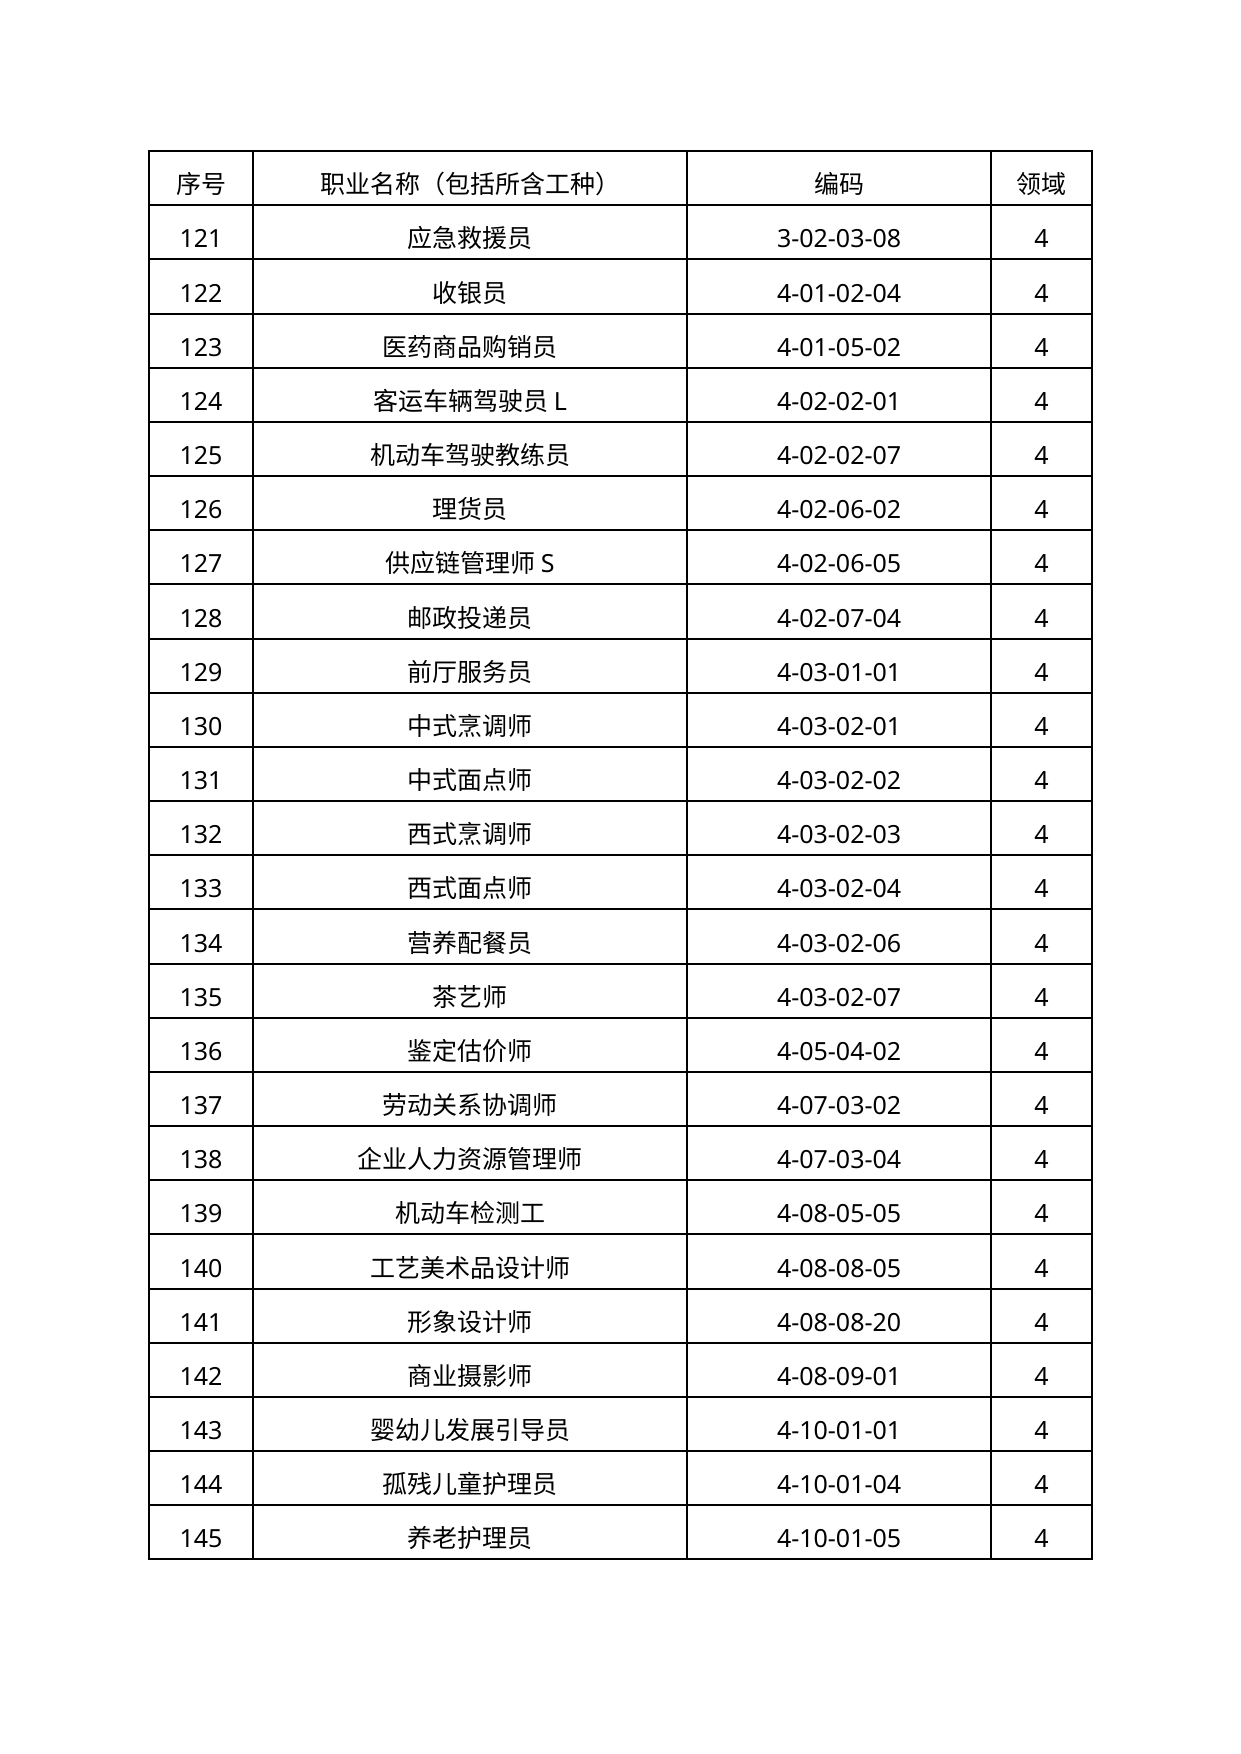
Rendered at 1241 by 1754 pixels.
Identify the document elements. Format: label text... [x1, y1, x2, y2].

table_cell 4-02-06-02 [688, 477, 990, 529]
table_cell 4 [992, 694, 1091, 746]
table_cell 机动车驾驶教练员 [254, 423, 686, 475]
table_cell 商业摄影师 [254, 1344, 686, 1396]
table_cell 143 [150, 1398, 252, 1450]
table_cell 4 [992, 802, 1091, 854]
table_cell 127 [150, 531, 252, 583]
table_header 领域 [992, 152, 1091, 204]
table_cell 4 [992, 1127, 1091, 1179]
table_cell 130 [150, 694, 252, 746]
table_cell 西式烹调师 [254, 802, 686, 854]
table_cell 西式面点师 [254, 856, 686, 908]
table_cell 4-03-02-03 [688, 802, 990, 854]
table_cell 医药商品购销员 [254, 315, 686, 367]
table_cell 139 [150, 1181, 252, 1233]
table_cell 128 [150, 585, 252, 637]
table_cell 136 [150, 1019, 252, 1071]
table_cell 营养配餐员 [254, 910, 686, 962]
table_cell 茶艺师 [254, 965, 686, 1017]
table_cell 养老护理员 [254, 1506, 686, 1558]
table_cell 前厅服务员 [254, 640, 686, 692]
table_cell 4 [992, 531, 1091, 583]
table_cell 4-03-01-01 [688, 640, 990, 692]
table_cell 4-02-06-05 [688, 531, 990, 583]
table_cell 供应链管理师S [254, 531, 686, 583]
table_cell 4-08-09-01 [688, 1344, 990, 1396]
table_cell 145 [150, 1506, 252, 1558]
table_header 序号 [150, 152, 252, 204]
table_cell 客运车辆驾驶员L [254, 369, 686, 421]
table_header 职业名称（包括所含工种） [254, 152, 686, 204]
table_cell 4 [992, 1452, 1091, 1504]
table_cell 125 [150, 423, 252, 475]
table_cell 4 [992, 369, 1091, 421]
table_cell 4 [992, 1506, 1091, 1558]
table_cell 机动车检测工 [254, 1181, 686, 1233]
table_cell 劳动关系协调师 [254, 1073, 686, 1125]
table_cell 4-02-07-04 [688, 585, 990, 637]
table_cell 4-08-08-05 [688, 1235, 990, 1287]
table_cell 126 [150, 477, 252, 529]
table_cell 4 [992, 965, 1091, 1017]
table_cell 4 [992, 748, 1091, 800]
table_cell 婴幼儿发展引导员 [254, 1398, 686, 1450]
table_cell 4 [992, 477, 1091, 529]
table_cell 4-10-01-04 [688, 1452, 990, 1504]
table_cell 企业人力资源管理师 [254, 1127, 686, 1179]
table_cell 4-02-02-01 [688, 369, 990, 421]
table_cell 4-08-08-20 [688, 1290, 990, 1342]
table_cell 4-10-01-01 [688, 1398, 990, 1450]
table_cell 4 [992, 910, 1091, 962]
table_cell 4-07-03-04 [688, 1127, 990, 1179]
table_cell 4 [992, 640, 1091, 692]
table_cell 141 [150, 1290, 252, 1342]
table_cell 4 [992, 1344, 1091, 1396]
table_cell 135 [150, 965, 252, 1017]
table_cell 137 [150, 1073, 252, 1125]
table_cell 4-05-04-02 [688, 1019, 990, 1071]
table_cell 收银员 [254, 260, 686, 312]
table_cell 4 [992, 856, 1091, 908]
table_cell 121 [150, 206, 252, 258]
table_cell 134 [150, 910, 252, 962]
table_cell 4 [992, 1181, 1091, 1233]
table_cell 4 [992, 1235, 1091, 1287]
table_cell 4 [992, 1398, 1091, 1450]
table_cell 138 [150, 1127, 252, 1179]
table_cell 4 [992, 1019, 1091, 1071]
table_cell 4 [992, 206, 1091, 258]
table_cell 中式烹调师 [254, 694, 686, 746]
table_cell 4-10-01-05 [688, 1506, 990, 1558]
table_cell 144 [150, 1452, 252, 1504]
table_cell 4-01-02-04 [688, 260, 990, 312]
table_cell 4-03-02-01 [688, 694, 990, 746]
table_cell 4-08-05-05 [688, 1181, 990, 1233]
table_cell 4 [992, 260, 1091, 312]
table_cell 鉴定估价师 [254, 1019, 686, 1071]
table_header 编码 [688, 152, 990, 204]
table_cell 理货员 [254, 477, 686, 529]
table_cell 应急救援员 [254, 206, 686, 258]
table_cell 140 [150, 1235, 252, 1287]
table_cell 122 [150, 260, 252, 312]
table_cell 中式面点师 [254, 748, 686, 800]
table_cell 4 [992, 315, 1091, 367]
table_cell 133 [150, 856, 252, 908]
table_cell 4 [992, 423, 1091, 475]
table_cell 123 [150, 315, 252, 367]
table_cell 129 [150, 640, 252, 692]
table_cell 4-02-02-07 [688, 423, 990, 475]
table_cell 4 [992, 1073, 1091, 1125]
table_cell 邮政投递员 [254, 585, 686, 637]
table_cell 4 [992, 1290, 1091, 1342]
table_cell 4-01-05-02 [688, 315, 990, 367]
table_cell 工艺美术品设计师 [254, 1235, 686, 1287]
table_cell 4-03-02-02 [688, 748, 990, 800]
table_cell 孤残儿童护理员 [254, 1452, 686, 1504]
table_cell 4 [992, 585, 1091, 637]
table_cell 131 [150, 748, 252, 800]
table_cell 4-03-02-06 [688, 910, 990, 962]
table_cell 4-03-02-07 [688, 965, 990, 1017]
table_cell 132 [150, 802, 252, 854]
table_cell 124 [150, 369, 252, 421]
table_cell 4-07-03-02 [688, 1073, 990, 1125]
table_cell 3-02-03-08 [688, 206, 990, 258]
table_cell 4-03-02-04 [688, 856, 990, 908]
table_cell 形象设计师 [254, 1290, 686, 1342]
table_cell 142 [150, 1344, 252, 1396]
